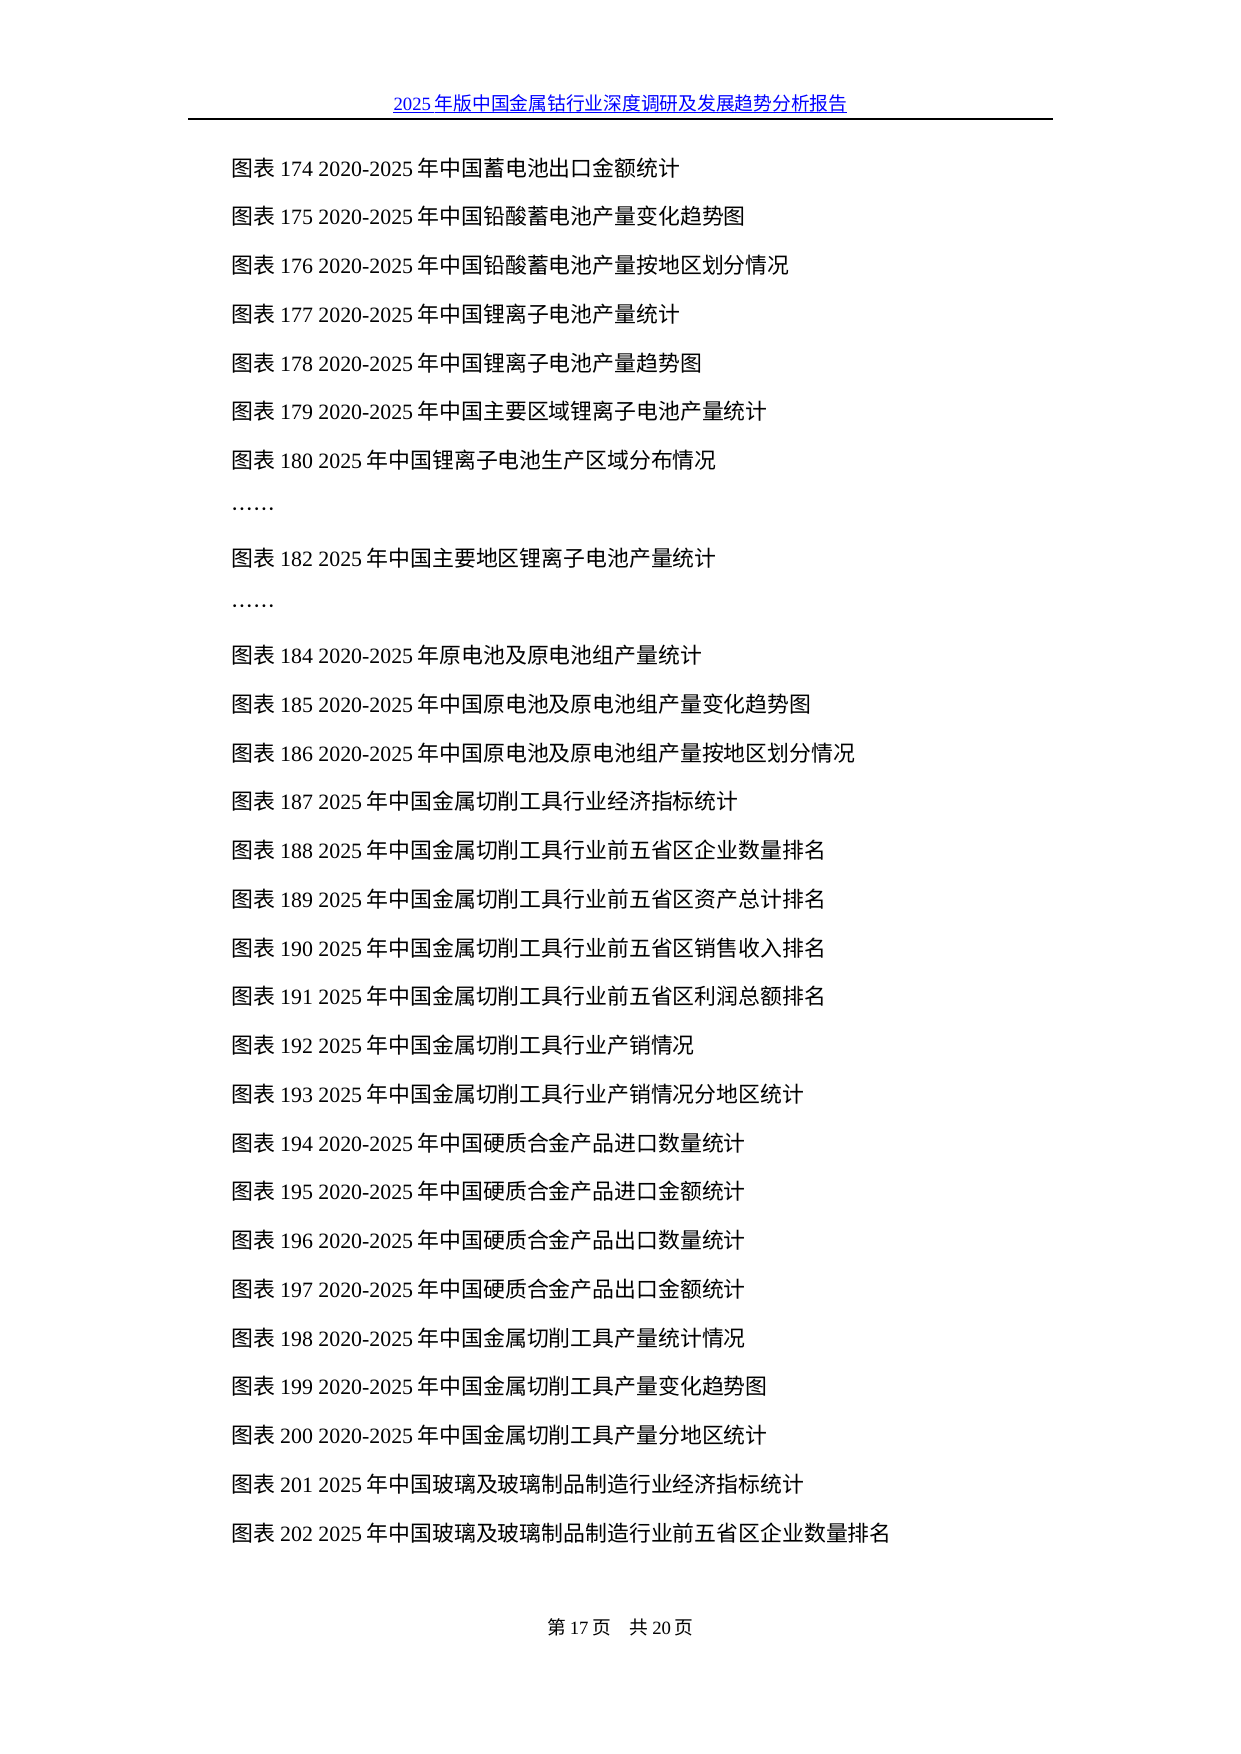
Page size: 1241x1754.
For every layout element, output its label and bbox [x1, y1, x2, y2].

text [187, 150, 1053, 1548]
